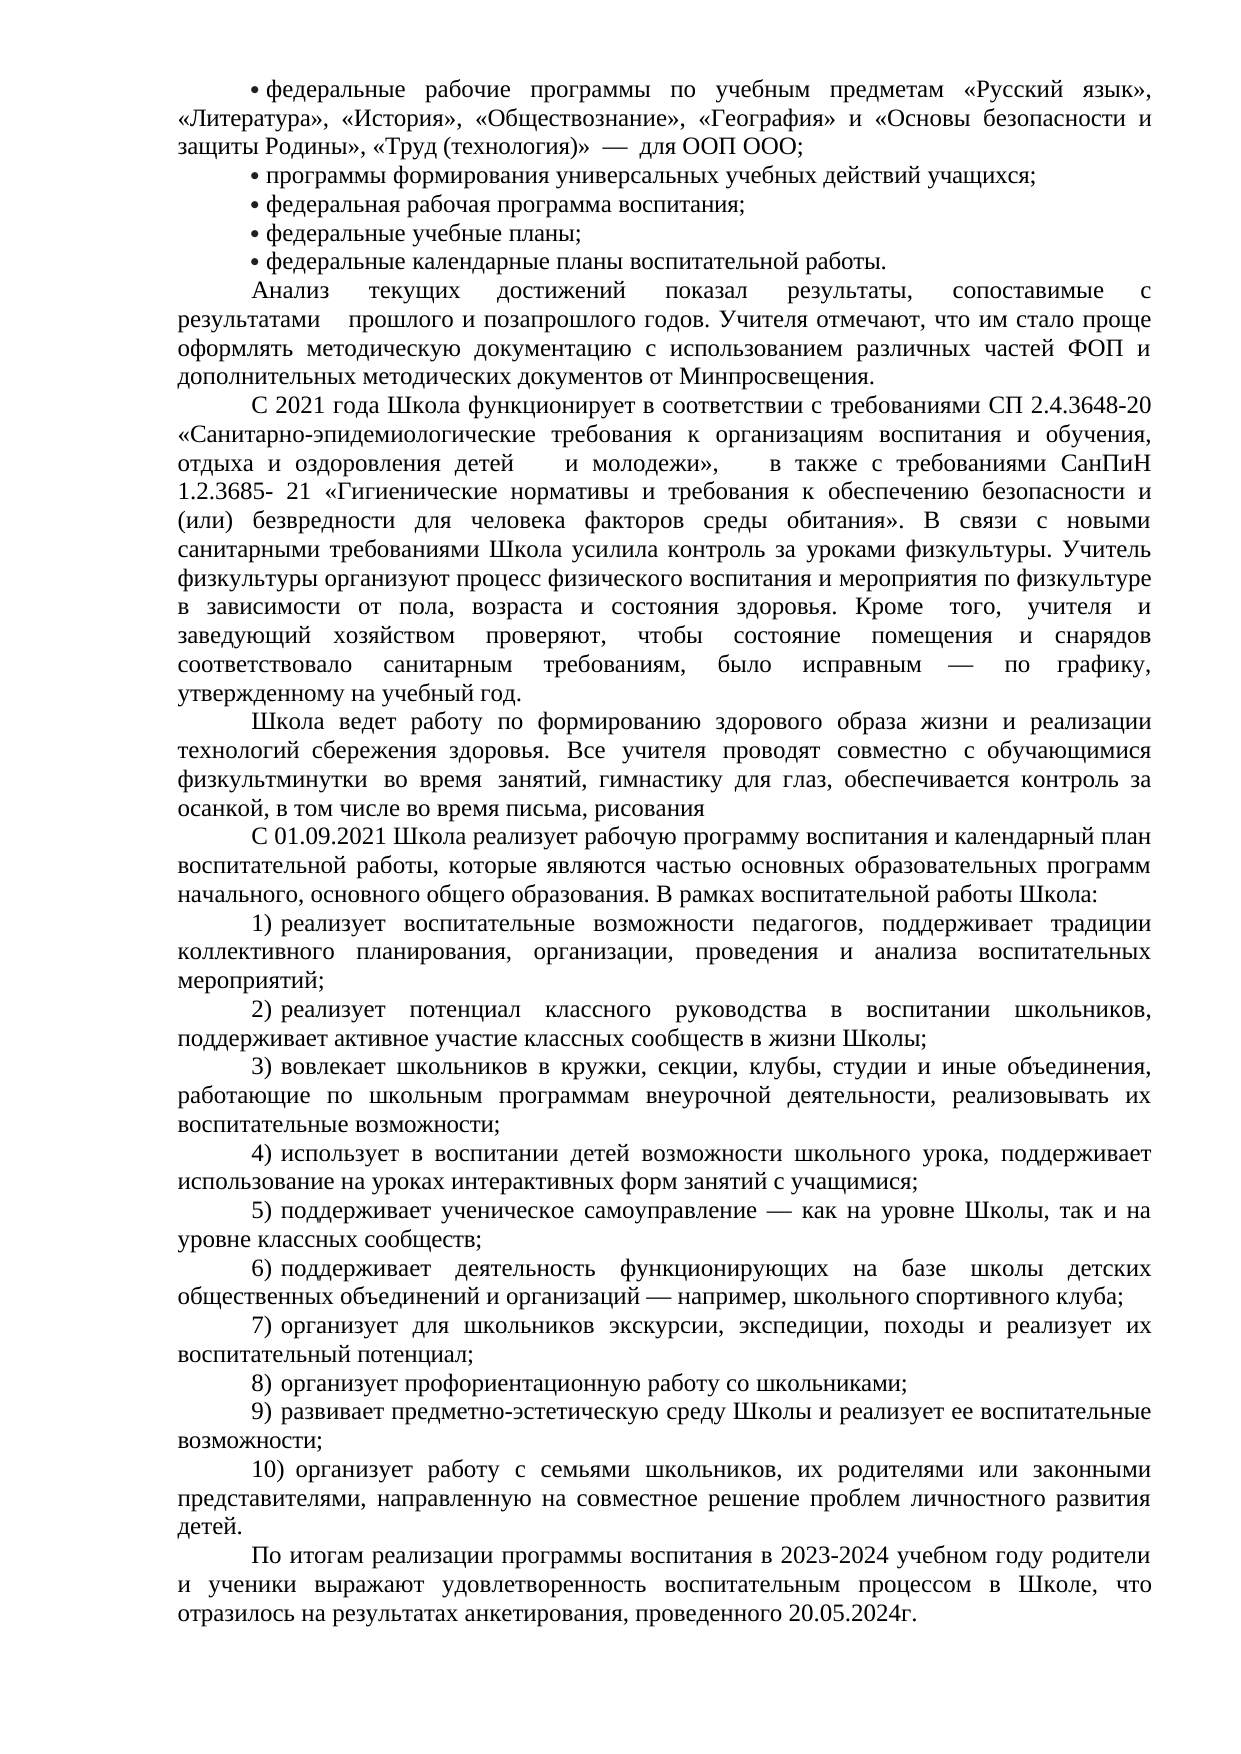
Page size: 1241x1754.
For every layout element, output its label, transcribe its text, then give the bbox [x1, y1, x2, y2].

list использует в воспитании детей возможности школьного урока, поддерживает использование на уроках интерактивных форм занятий с учащимися; [177, 1138, 1152, 1195]
list поддерживает деятельность функционирующих на базе школы детских общественных объединений и организаций — например, школьного спортивного клуба; [177, 1253, 1152, 1310]
list федеральные учебные планы; [177, 218, 1152, 246]
list организует профориентационную работу со школьниками; [177, 1368, 1152, 1396]
list вовлекает школьников в кружки, секции, клубы, студии и иные объединения, работающие по школьным программам внеурочной деятельности, реализовывать их воспитательные возможности; [177, 1051, 1152, 1138]
list реализует потенциал классного руководства в воспитании школьников, поддерживает активное участие классных сообществ в жизни Школы; [177, 994, 1152, 1051]
list поддерживает ученическое самоуправление — как на уровне Школы, так и на уровне классных сообществ; [177, 1195, 1152, 1253]
text Школа ведет работу по формированию здорового образа жизни и реализации технологий сбережения здоровья. Все учителя проводят совместно с обучающимися физкультминутки во время занятий, гимнастику для глаз, обеспечивается контроль за осанкой, в том числе во время письма, рисования [177, 706, 1152, 821]
list федеральные календарные планы воспитательной работы. [177, 246, 1152, 275]
list организует работу с семьями школьников, их родителями или законными представителями, направленную на совместное решение проблем личностного развития детей. [177, 1454, 1152, 1540]
text Анализ текущих достижений показал результаты, сопоставимые с результатами прошлого и позапрошлого годов. Учителя отмечают, что им стало проще оформлять методическую документацию с использованием различных частей ФОП и дополнительных методических документов от Минпросвещения. [177, 275, 1152, 390]
text По итогам реализации программы воспитания в 2023-2024 учебном году родители и ученики выражают удовлетворенность воспитательным процессом в Школе, что отразилось на результатах анкетирования, проведенного 20.05.2024г. [177, 1540, 1152, 1626]
text С 01.09.2021 Школа реализует рабочую программу воспитания и календарный план воспитательной работы, которые являются частью основных образовательных программ начального, основного общего образования. В рамках воспитательной работы Школа: [177, 821, 1152, 908]
list развивает предметно-эстетическую среду Школы и реализует ее воспитательные возможности; [177, 1396, 1152, 1454]
list реализует воспитательные возможности педагогов, поддерживает традиции коллективного планирования, организации, проведения и анализа воспитательных мероприятий; [177, 908, 1152, 994]
text С 2021 года Школа функционирует в соответствии с требованиями СП 2.4.3648-20 «Санитарно-эпидемиологические требования к организациям воспитания и обучения, отдыха и оздоровления детей и молодежи», в также с требованиями СанПиН 1.2.3685- 21 «Гигиенические нормативы и требования к обеспечению безопасности и (или) безвредности для человека факторов среды обитания». В связи с новыми санитарными требованиями Школа усилила контроль за уроками физкультуры. Учитель физкультуры организуют процесс физического воспитания и мероприятия по физкультуре в зависимости от пола, возраста и состояния здоровья. Кроме того, учителя и заведующий хозяйством проверяют, чтобы состояние помещения и снарядов соответствовало санитарным требованиям, было исправным — по графику, утвержденному на учебный год. [177, 390, 1152, 706]
list федеральные рабочие программы по учебным предметам «Русский язык», «Литература», «История», «Обществознание», «География» и «Основы безопасности и защиты Родины», «Труд (технология)» — для ООП ООО; [177, 74, 1152, 160]
list федеральная рабочая программа воспитания; [177, 189, 1152, 218]
list программы формирования универсальных учебных действий учащихся; [177, 160, 1152, 189]
list организует для школьников экскурсии, экспедиции, походы и реализует их воспитательный потенциал; [177, 1310, 1152, 1368]
